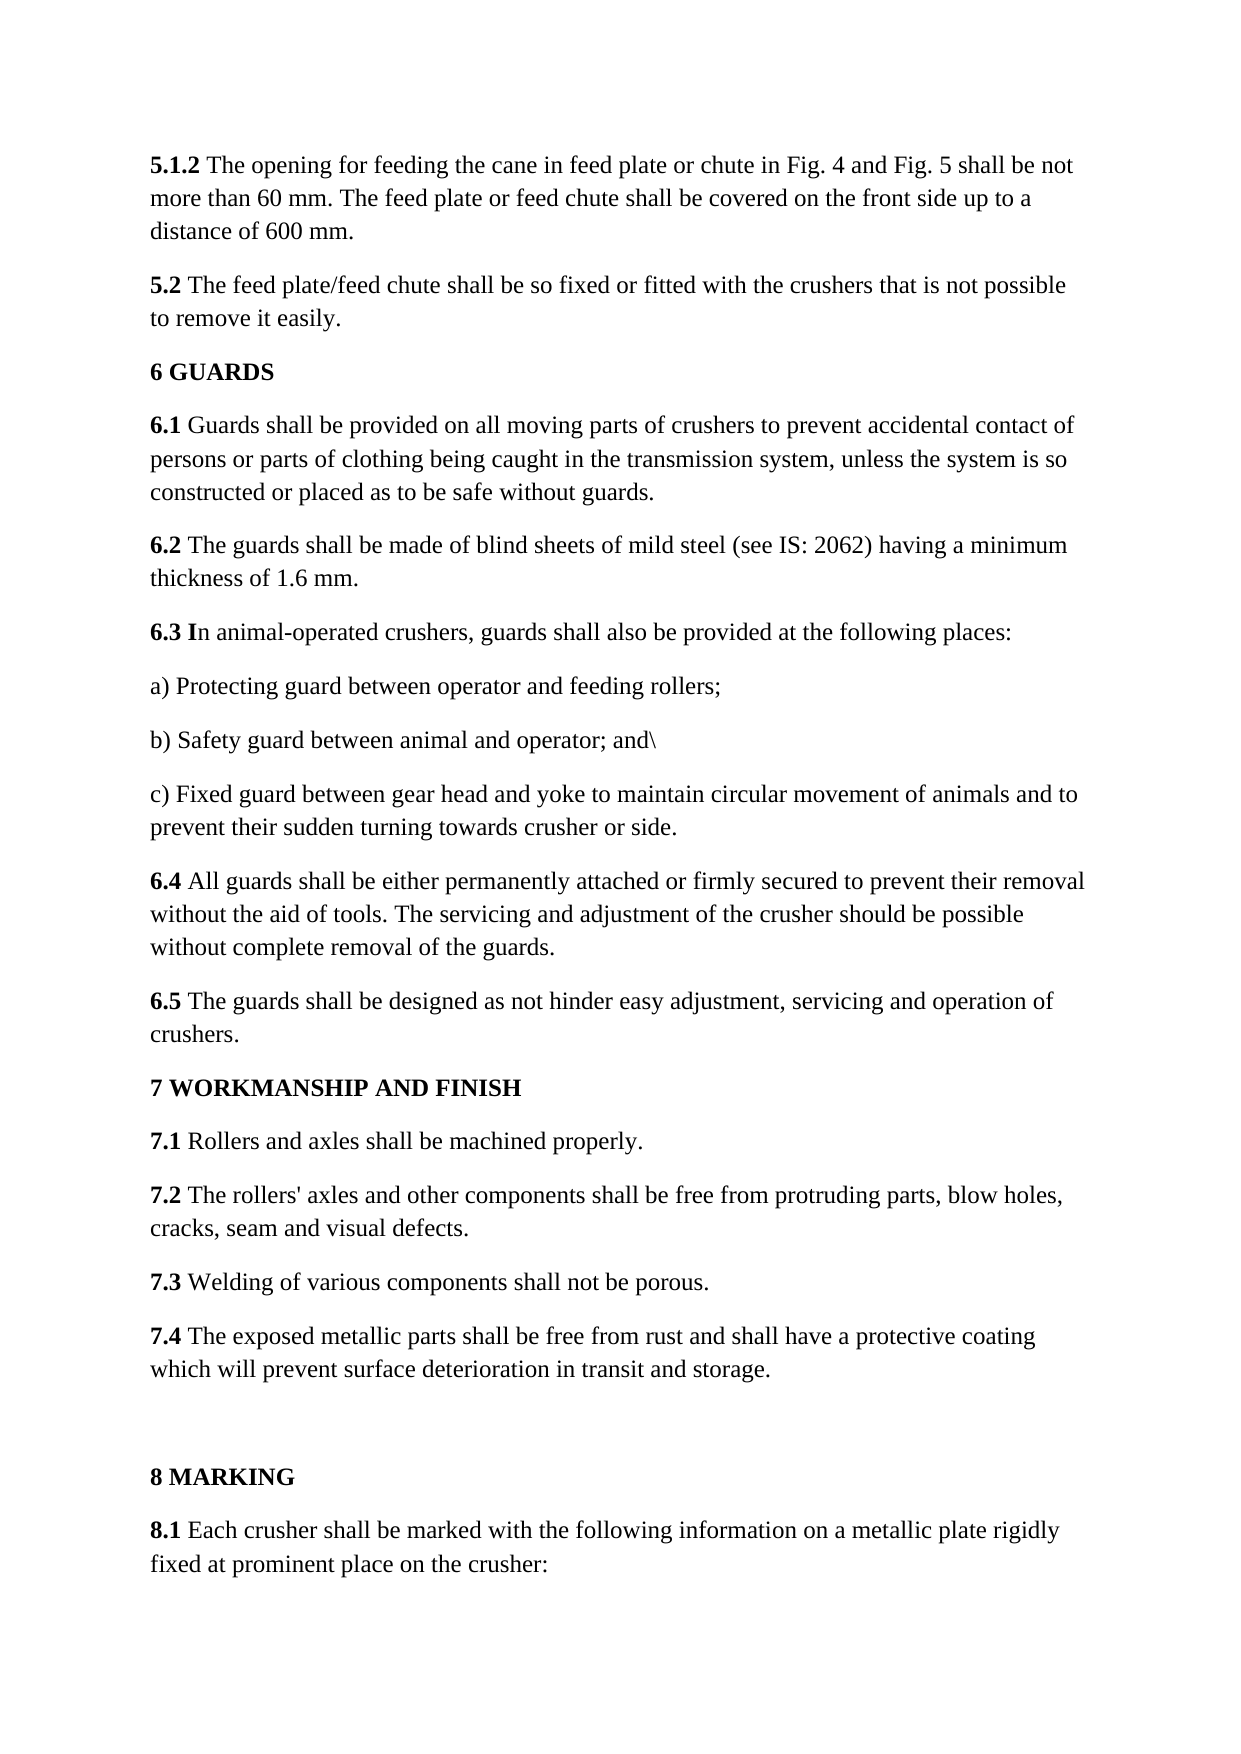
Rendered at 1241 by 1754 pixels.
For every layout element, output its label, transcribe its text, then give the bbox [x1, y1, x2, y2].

text 7.1 Rollers and axles shall be machined properly. [150, 1126, 1090, 1155]
text 6.4 All guards shall be either permanently attached or firmly secured to prevent their removal without the aid of tools. The servicing and adjustment of the crusher should be possible without complete removal of the guards. [150, 866, 1090, 961]
text 5.1.2 The opening for feeding the cane in feed plate or chute in Fig. 4 and Fig. 5 shall be not more than 60 mm. The feed plate or feed chute shall be covered on the front side up to a distance of 600 mm. [150, 150, 1090, 245]
text 6.1 Guards shall be provided on all moving parts of crushers to prevent accidental contact of persons or parts of clothing being caught in the transmission system, unless the system is so constructed or placed as to be safe without guards. [150, 411, 1090, 505]
text 8 MARKING [150, 1462, 1090, 1491]
text 6.3 In animal-operated crushers, guards shall also be provided at the following places: [150, 617, 1090, 646]
text 6.2 The guards shall be made of blind sheets of mild steel (see IS: 2062) having a minimum thickness of 1.6 mm. [150, 531, 1090, 592]
text 6 GUARDS [150, 357, 1090, 386]
text 7.4 The exposed metallic parts shall be free from rust and shall have a protective coating which will prevent surface deterioration in transit and storage. [150, 1321, 1090, 1383]
text a) Protecting guard between operator and feeding rollers; [150, 671, 1090, 700]
text 7 WORKMANSHIP AND FINISH [150, 1073, 1090, 1101]
text b) Safety guard between animal and operator; and\ [150, 725, 1090, 754]
text 8.1 Each crusher shall be marked with the following information on a metallic plate rigidly fixed at prominent place on the crusher: [150, 1516, 1090, 1577]
text 7.2 The rollers' axles and other components shall be free from protruding parts, blow holes, cracks, seam and visual defects. [150, 1180, 1090, 1242]
text c) Fixed guard between gear head and yoke to maintain circular movement of animals and to prevent their sudden turning towards crusher or side. [150, 779, 1090, 841]
text 6.5 The guards shall be designed as not hinder easy adjustment, servicing and operation of crushers. [150, 986, 1090, 1047]
text 5.2 The feed plate/feed chute shall be so fixed or fitted with the crushers that is not possible to remove it easily. [150, 270, 1090, 332]
text 7.3 Welding of various components shall not be porous. [150, 1267, 1090, 1296]
